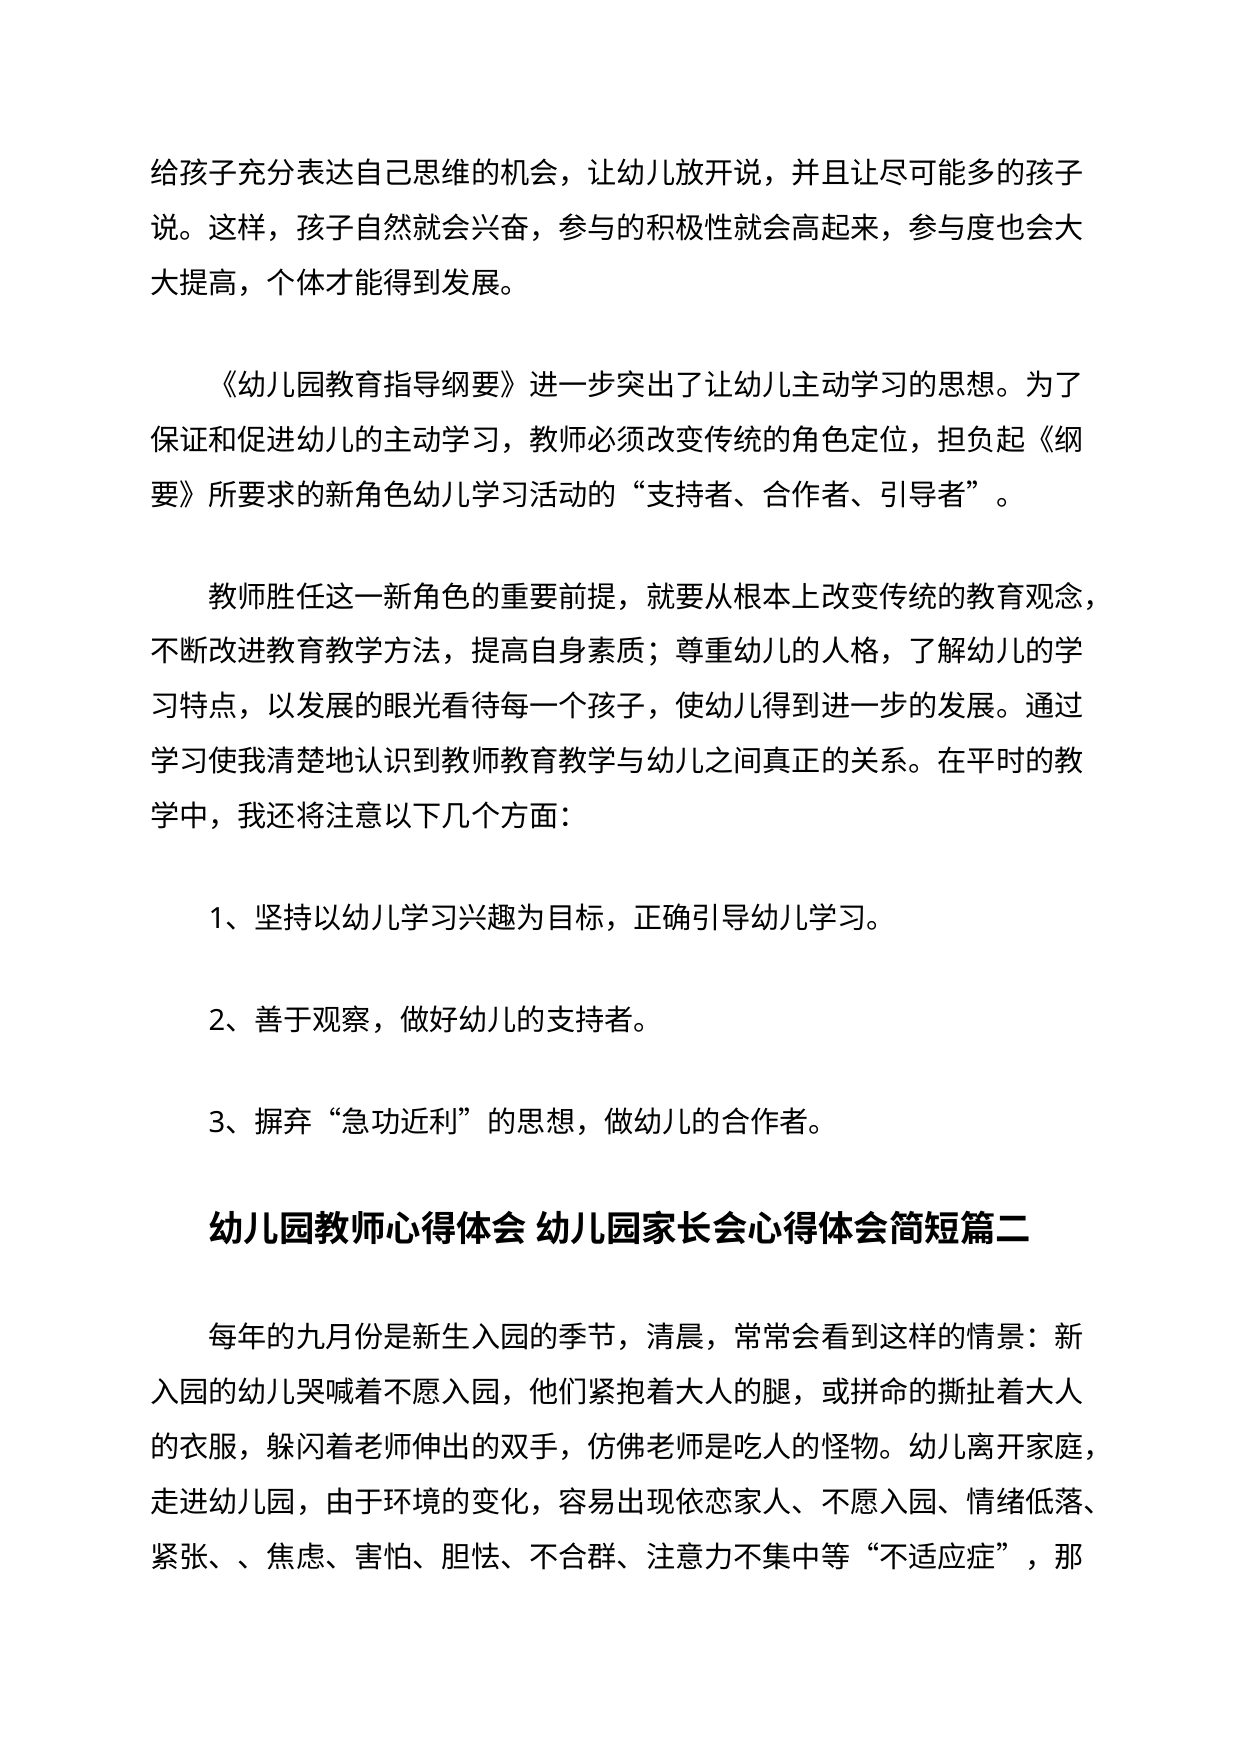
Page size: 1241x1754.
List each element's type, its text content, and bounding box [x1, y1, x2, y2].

text 教师胜任这一新角色的重要前提，就要从根本上改变传统的教育观念，不断改进教育教学方法，提高自身素质；尊重幼儿的人格，了解幼儿的学习特点，以发展的眼光看待每一个孩子，使幼儿得到进一步的发展。通过学习使我清楚地认识到教师教育教学与幼儿之间真正的关系。在平时的教学中，我还将注意以下几个方面： [150, 573, 1090, 835]
text 《幼儿园教育指导纲要》进一步突出了让幼儿主动学习的思想。为了保证和促进幼儿的主动学习，教师必须改变传统的角色定位，担负起《纲要》所要求的新角色幼儿学习活动的“支持者、合作者、引导者”。 [150, 362, 1090, 514]
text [150, 150, 1090, 302]
text 1、坚持以幼儿学习兴趣为目标，正确引导幼儿学习。 [150, 894, 1090, 937]
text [150, 1314, 1090, 1576]
text 2、善于观察，做好幼儿的支持者。 [150, 996, 1090, 1039]
text 3、摒弃“急功近利”的思想，做幼儿的合作者。 [150, 1098, 1090, 1141]
text 幼儿园教师心得体会 幼儿园家长会心得体会简短篇二 [150, 1200, 1090, 1252]
